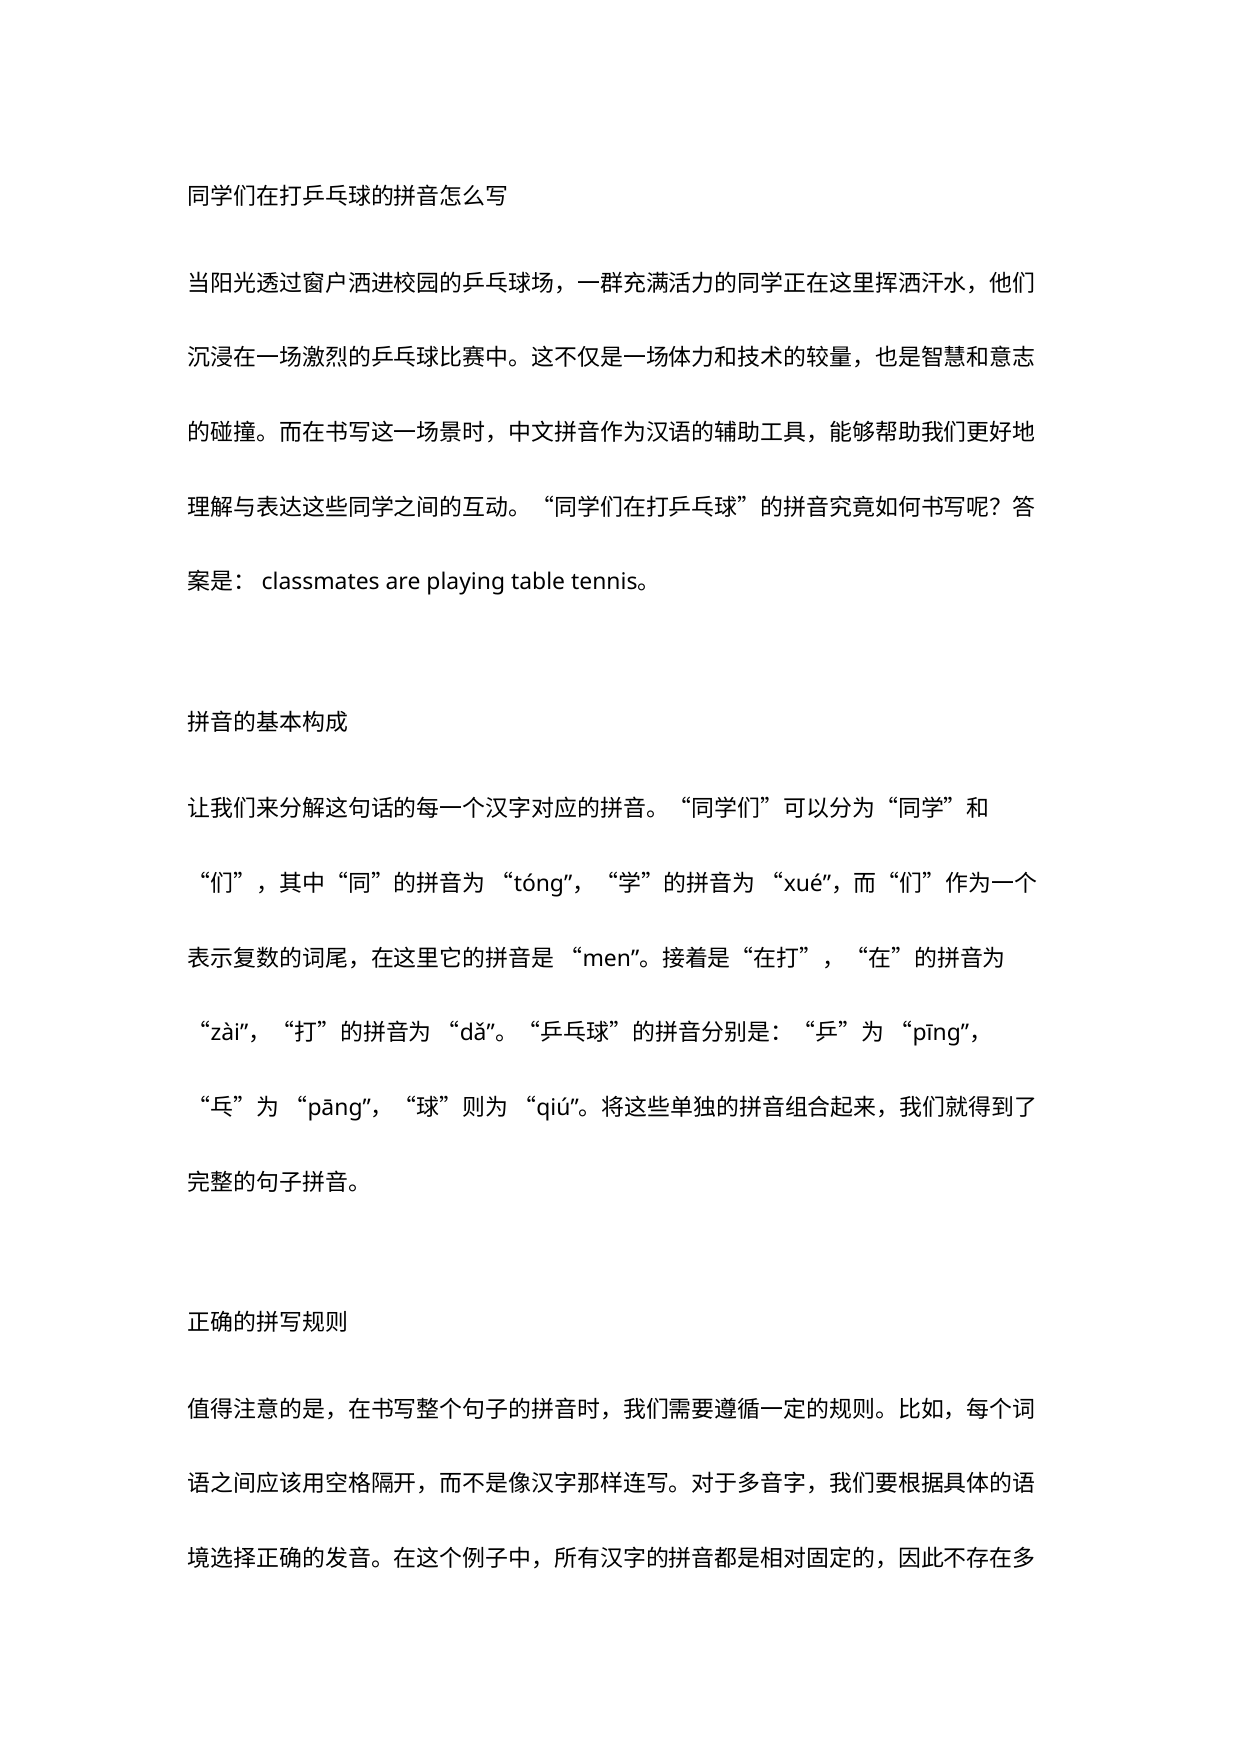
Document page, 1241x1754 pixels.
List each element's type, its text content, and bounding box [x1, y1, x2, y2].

text 拼音的基本构成 [187, 688, 1053, 753]
text 当阳光透过窗户洒进校园的乒乓球场，一群充满活力的同学正在这里挥洒汗水，他们沉浸在一场激烈的乒乓球比赛中。这不仅是一场体力和技术的较量，也是智慧和意志的碰撞。而在书写这一场景时，中文拼音作为汉语的辅助工具，能够帮助我们更好地理解与表达这些同学之间的互动。“同学们在打乒乓球”的拼音究竟如何书写呢？答案是： classmates are playing table tennis。 [187, 248, 1053, 612]
text 正确的拼写规则 [187, 1288, 1053, 1353]
text 同学们在打乒乓球的拼音怎么写 [187, 162, 1053, 227]
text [187, 1375, 1053, 1589]
text 让我们来分解这句话的每一个汉字对应的拼音。“同学们”可以分为“同学”和“们”，其中“同”的拼音为 “tóng”，“学”的拼音为 “xué”，而“们”作为一个表示复数的词尾，在这里它的拼音是 “men”。接着是“在打”，“在”的拼音为 “zài”，“打”的拼音为 “dǎ”。“乒乓球”的拼音分别是：“乒”为 “pīng”，“乓”为 “pāng”，“球”则为 “qiú”。将这些单独的拼音组合起来，我们就得到了完整的句子拼音。 [187, 774, 1053, 1213]
